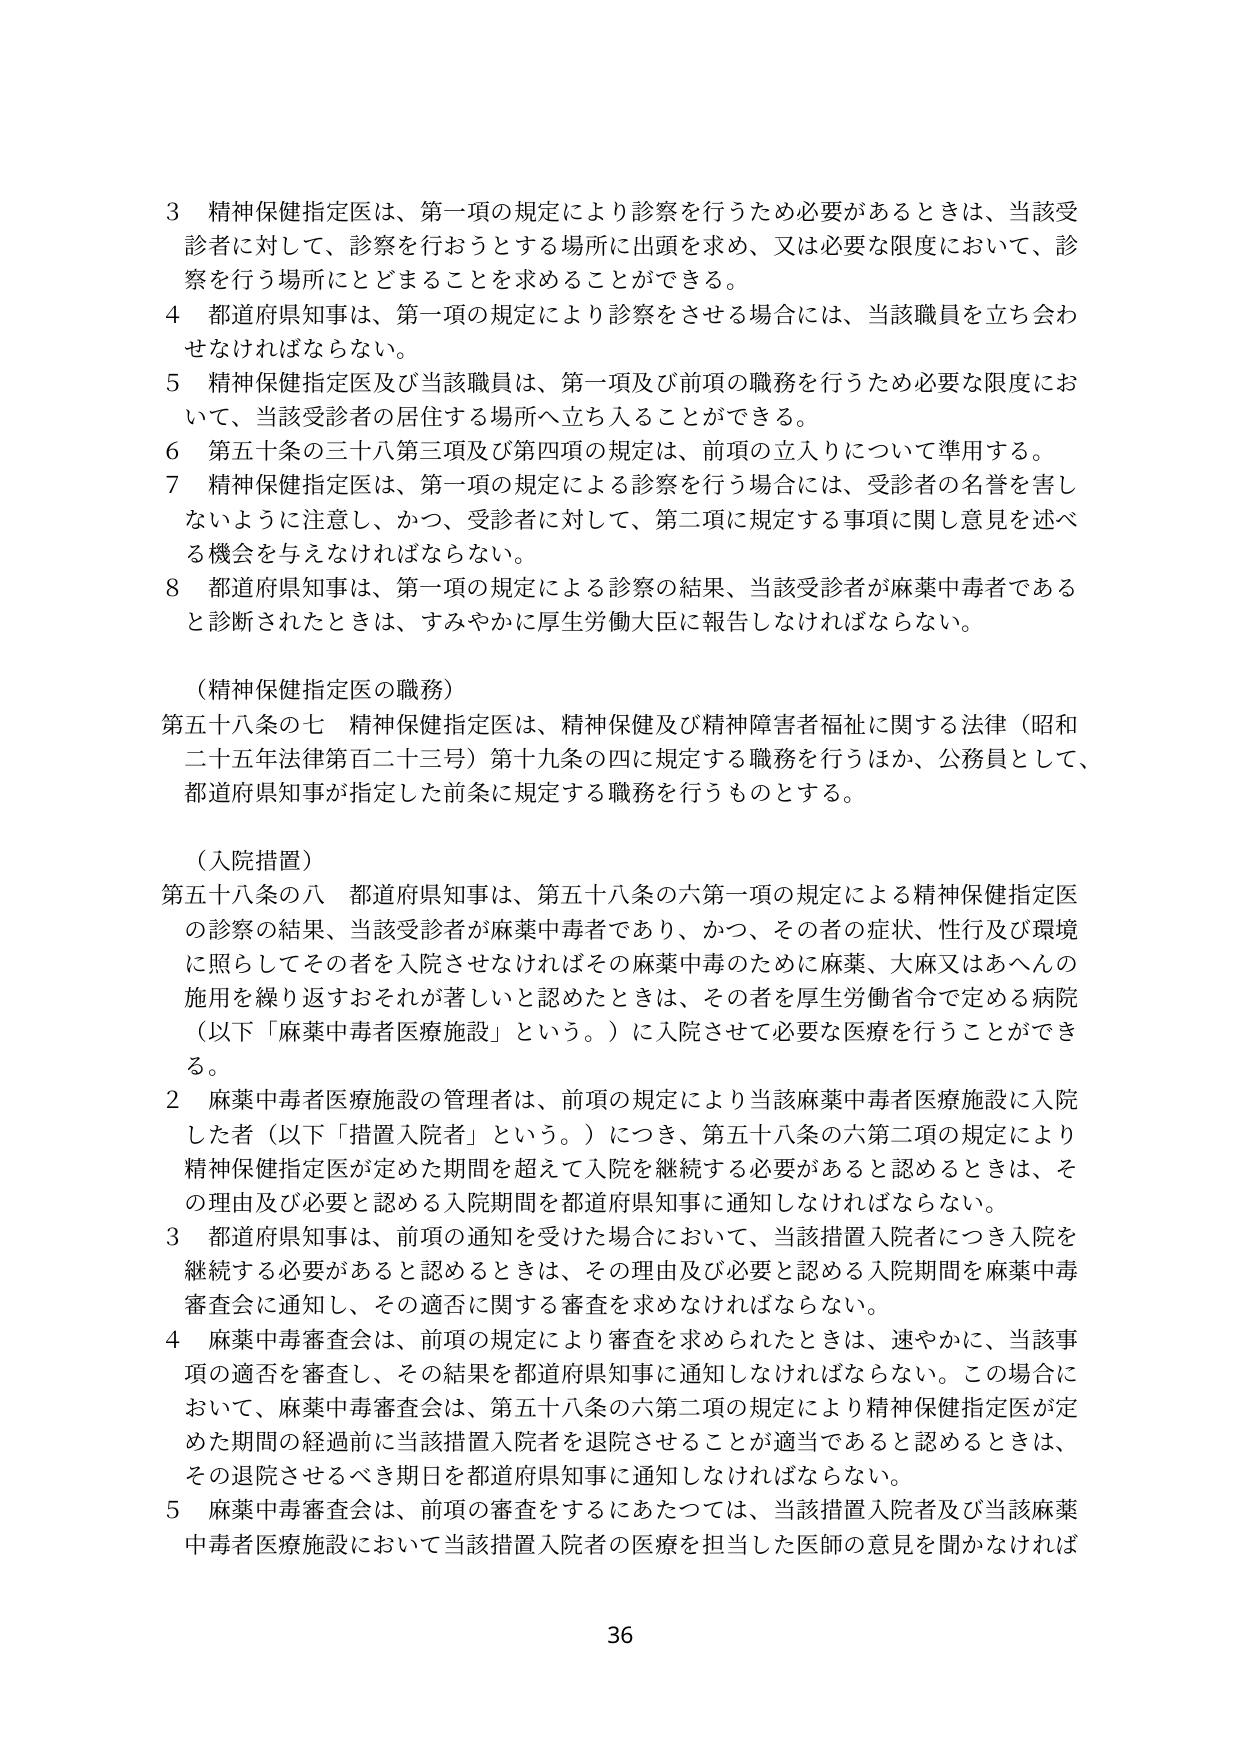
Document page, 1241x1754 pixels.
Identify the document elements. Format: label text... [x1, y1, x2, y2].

text （入院措置） [184, 843, 1079, 877]
text 第五十八条の七 精神保健指定医は、精神保健及び精神障害者福祉に関する法律（昭和二十五年法律第百二十三号）第十九条の四に規定する職務を行うほか、公務員として、都道府県知事が指定した前条に規定する職務を行うものとする。 [161, 706, 1079, 809]
text ５ 精神保健指定医及び当該職員は、第一項及び前項の職務を行うため必要な限度において、当該受診者の居住する場所へ立ち入ることができる。 [161, 364, 1079, 433]
text ３ 精神保健指定医は、第一項の規定により診察を行うため必要があるときは、当該受診者に対して、診察を行おうとする場所に出頭を求め、又は必要な限度において、診察を行う場所にとどまることを求めることができる。 [161, 194, 1079, 296]
text 第五十八条の八 都道府県知事は、第五十八条の六第一項の規定による精神保健指定医の診察の結果、当該受診者が麻薬中毒者であり、かつ、その者の症状、性行及び環境に照らしてその者を入院させなければその麻薬中毒のために麻薬、大麻又はあへんの施用を繰り返すおそれが著しいと認めたときは、その者を厚生労働省令で定める病院（以下「麻薬中毒者医療施設」という。）に入院させて必要な医療を行うことができる。 [161, 877, 1079, 1082]
text ４ 麻薬中毒審査会は、前項の規定により審査を求められたときは、速やかに、当該事項の適否を審査し、その結果を都道府県知事に通知しなければならない。この場合において、麻薬中毒審査会は、第五十八条の六第二項の規定により精神保健指定医が定めた期間の経過前に当該措置入院者を退院させることが適当であると認めるときは、その退院させるべき期日を都道府県知事に通知しなければならない。 [161, 1321, 1079, 1492]
text ３ 都道府県知事は、前項の通知を受けた場合において、当該措置入院者につき入院を継続する必要があると認めるときは、その理由及び必要と認める入院期間を麻薬中毒審査会に通知し、その適否に関する審査を求めなければならない。 [161, 1219, 1079, 1321]
text ２ 麻薬中毒者医療施設の管理者は、前項の規定により当該麻薬中毒者医療施設に入院した者（以下「措置入院者」という。）につき、第五十八条の六第二項の規定により精神保健指定医が定めた期間を超えて入院を継続する必要があると認めるときは、その理由及び必要と認める入院期間を都道府県知事に通知しなければならない。 [161, 1082, 1079, 1219]
text ８ 都道府県知事は、第一項の規定による診察の結果、当該受診者が麻薬中毒者であると診断されたときは、すみやかに厚生労働大臣に報告しなければならない。 [161, 569, 1079, 638]
text ４ 都道府県知事は、第一項の規定により診察をさせる場合には、当該職員を立ち会わせなければならない。 [161, 296, 1079, 364]
text ７ 精神保健指定医は、第一項の規定による診察を行う場合には、受診者の名誉を害しないように注意し、かつ、受診者に対して、第二項に規定する事項に関し意見を述べる機会を与えなければならない。 [161, 467, 1079, 569]
text （精神保健指定医の職務） [184, 672, 1079, 706]
text ６ 第五十条の三十八第三項及び第四項の規定は、前項の立入りについて準用する。 [161, 433, 1079, 467]
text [161, 1492, 1079, 1560]
